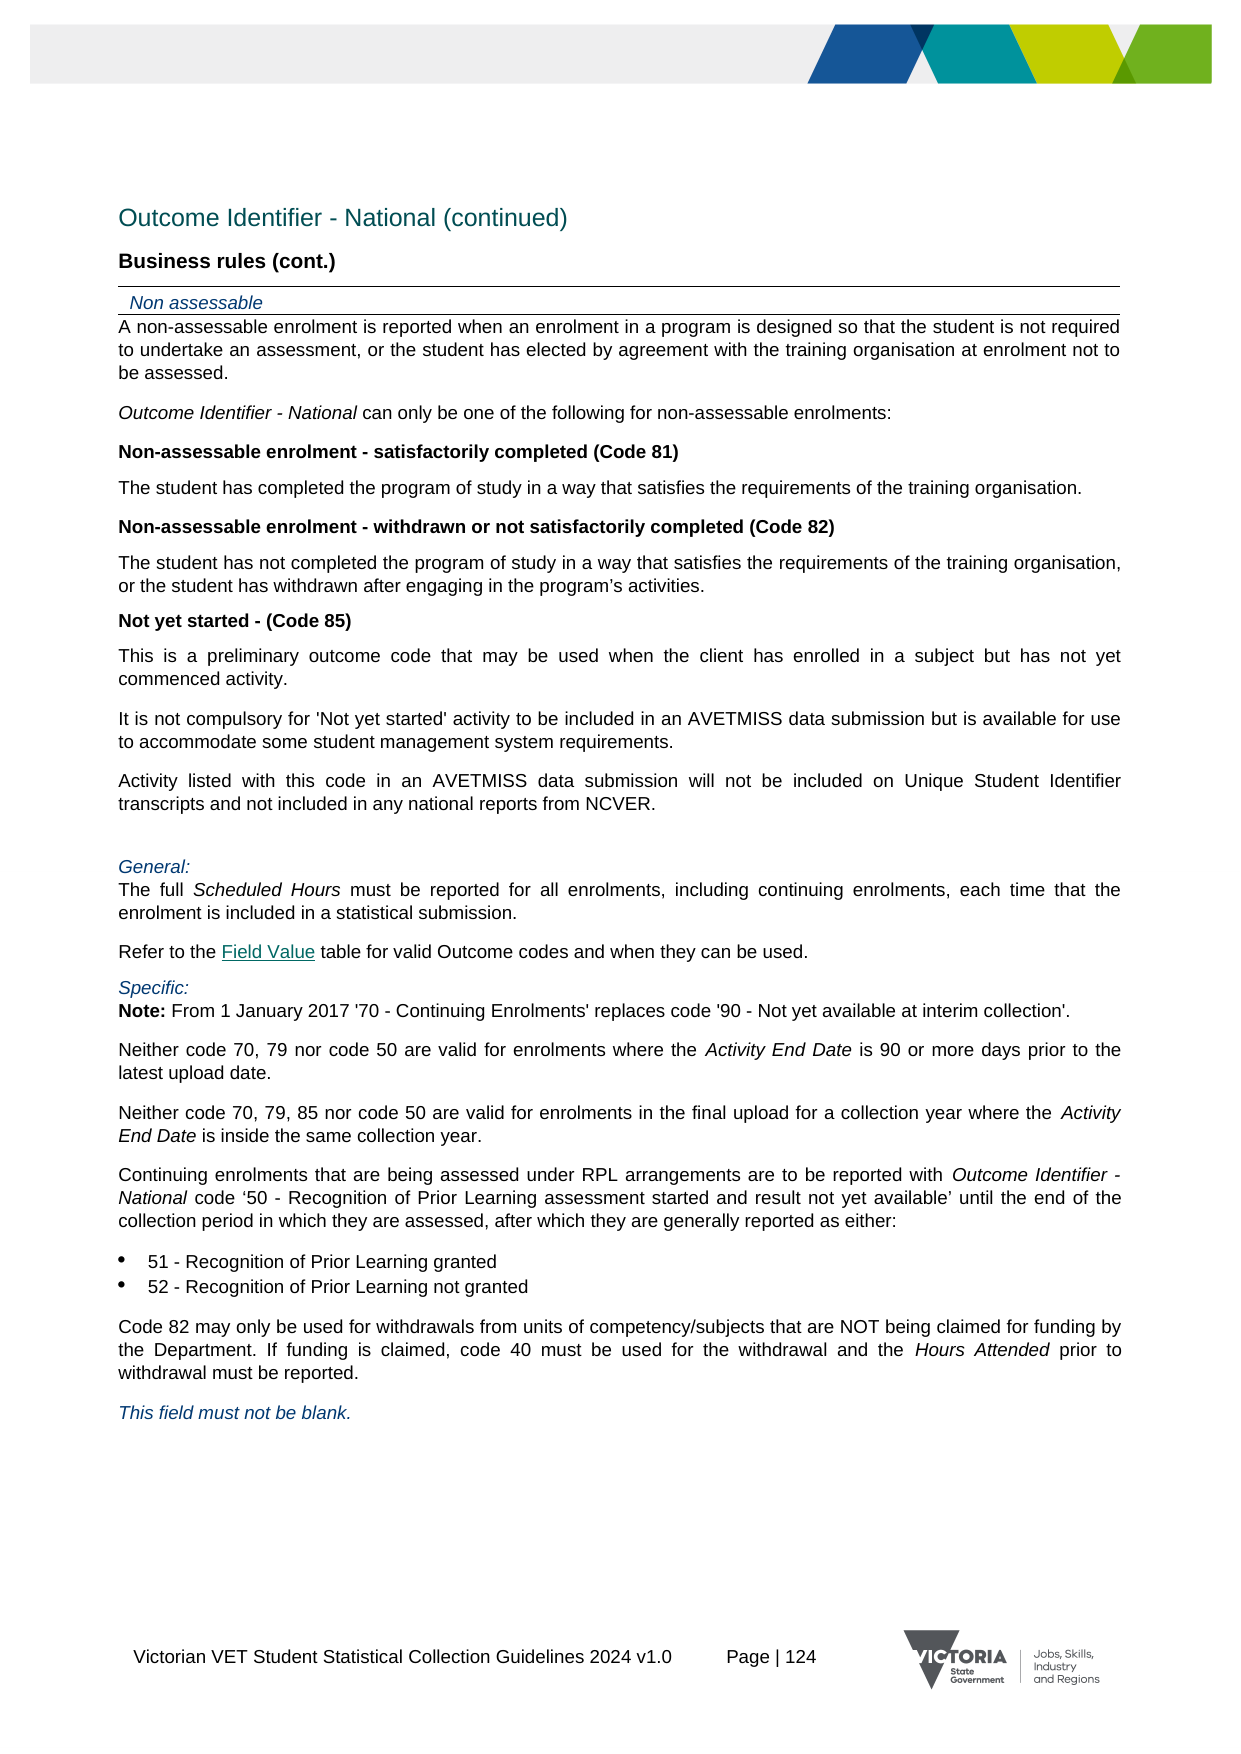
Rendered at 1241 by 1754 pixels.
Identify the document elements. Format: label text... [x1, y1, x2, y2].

text Neither code 70, 79 nor code 50 are valid for enrolments where the Activity End Date is 90 or more days prior to the latest upload date. [118, 1038, 1122, 1083]
text Continuing enrolments that are being assessed under RPL arrangements are to be reported with Outcome Identifier - National code ‘50 - Recognition of Prior Learning assessment started and result not yet available’ until the end of the collection period in which they are assessed, after which they are generally reported as either: [118, 1163, 1122, 1231]
text The student has completed the program of study in a way that satisfies the requirements of the training organisation. [118, 475, 1122, 498]
text Refer to the Field Value table for valid Outcome codes and when they can be used. [118, 940, 1122, 963]
text Note: From 1 January 2017 '70 - Continuing Enrolments' replaces code '90 - Not yet available at interim collection'. [118, 998, 1122, 1021]
subtitle Specific: [118, 975, 1122, 998]
text The student has not completed the program of study in a way that satisfies the requirements of the training organisation, or the student has withdrawn after engaging in the program’s activities. [118, 550, 1122, 596]
text Activity listed with this code in an AVETMISS data submission will not be included on Unique Student Identifier transcripts and not included in any national reports from NCVER. [118, 769, 1122, 815]
text Non-assessable enrolment - withdrawn or not satisfactorily completed (Code 82) [118, 515, 1122, 538]
text This is a preliminary outcome code that may be used when the client has enrolled in a subject but has not yet commenced activity. [118, 644, 1122, 690]
text Not yet started - (Code 85) [118, 608, 1122, 631]
subtitle General: [118, 854, 1122, 877]
text 51 - Recognition of Prior Learning granted [118, 1248, 1122, 1273]
text A non-assessable enrolment is reported when an enrolment in a program is designed so that the student is not required to undertake an assessment, or the student has elected by agreement with the training organisation at enrolment not to be assessed. [118, 315, 1122, 383]
text Neither code 70, 79, 85 nor code 50 are valid for enrolments in the final upload for a collection year where the Activity End Date is inside the same collection year. [118, 1100, 1122, 1146]
text Non-assessable enrolment - satisfactorily completed (Code 81) [118, 440, 1122, 463]
picture [0, 0, 1241, 1748]
text Code 82 may only be used for withdrawals from units of competency/subjects that are NOT being claimed for funding by the Department. If funding is claimed, code 40 must be used for the withdrawal and the Hours Attended prior to withdrawal must be reported. [118, 1315, 1122, 1383]
text Outcome Identifier - National can only be one of the following for non-assessable enrolments: [118, 400, 1122, 423]
text The full Scheduled Hours must be reported for all enrolments, including continuing enrolments, each time that the enrolment is included in a statistical submission. [118, 877, 1122, 923]
subtitle Business rules (cont.) [118, 248, 1122, 273]
text 52 - Recognition of Prior Learning not granted [118, 1273, 1122, 1298]
subtitle Outcome Identifier - National (continued) [118, 202, 1122, 231]
text It is not compulsory for 'Not yet started' activity to be included in an AVETMISS data submission but is available for use to accommodate some student management system requirements. [118, 706, 1122, 752]
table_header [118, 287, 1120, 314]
subtitle This field must not be blank. [118, 1400, 1122, 1423]
